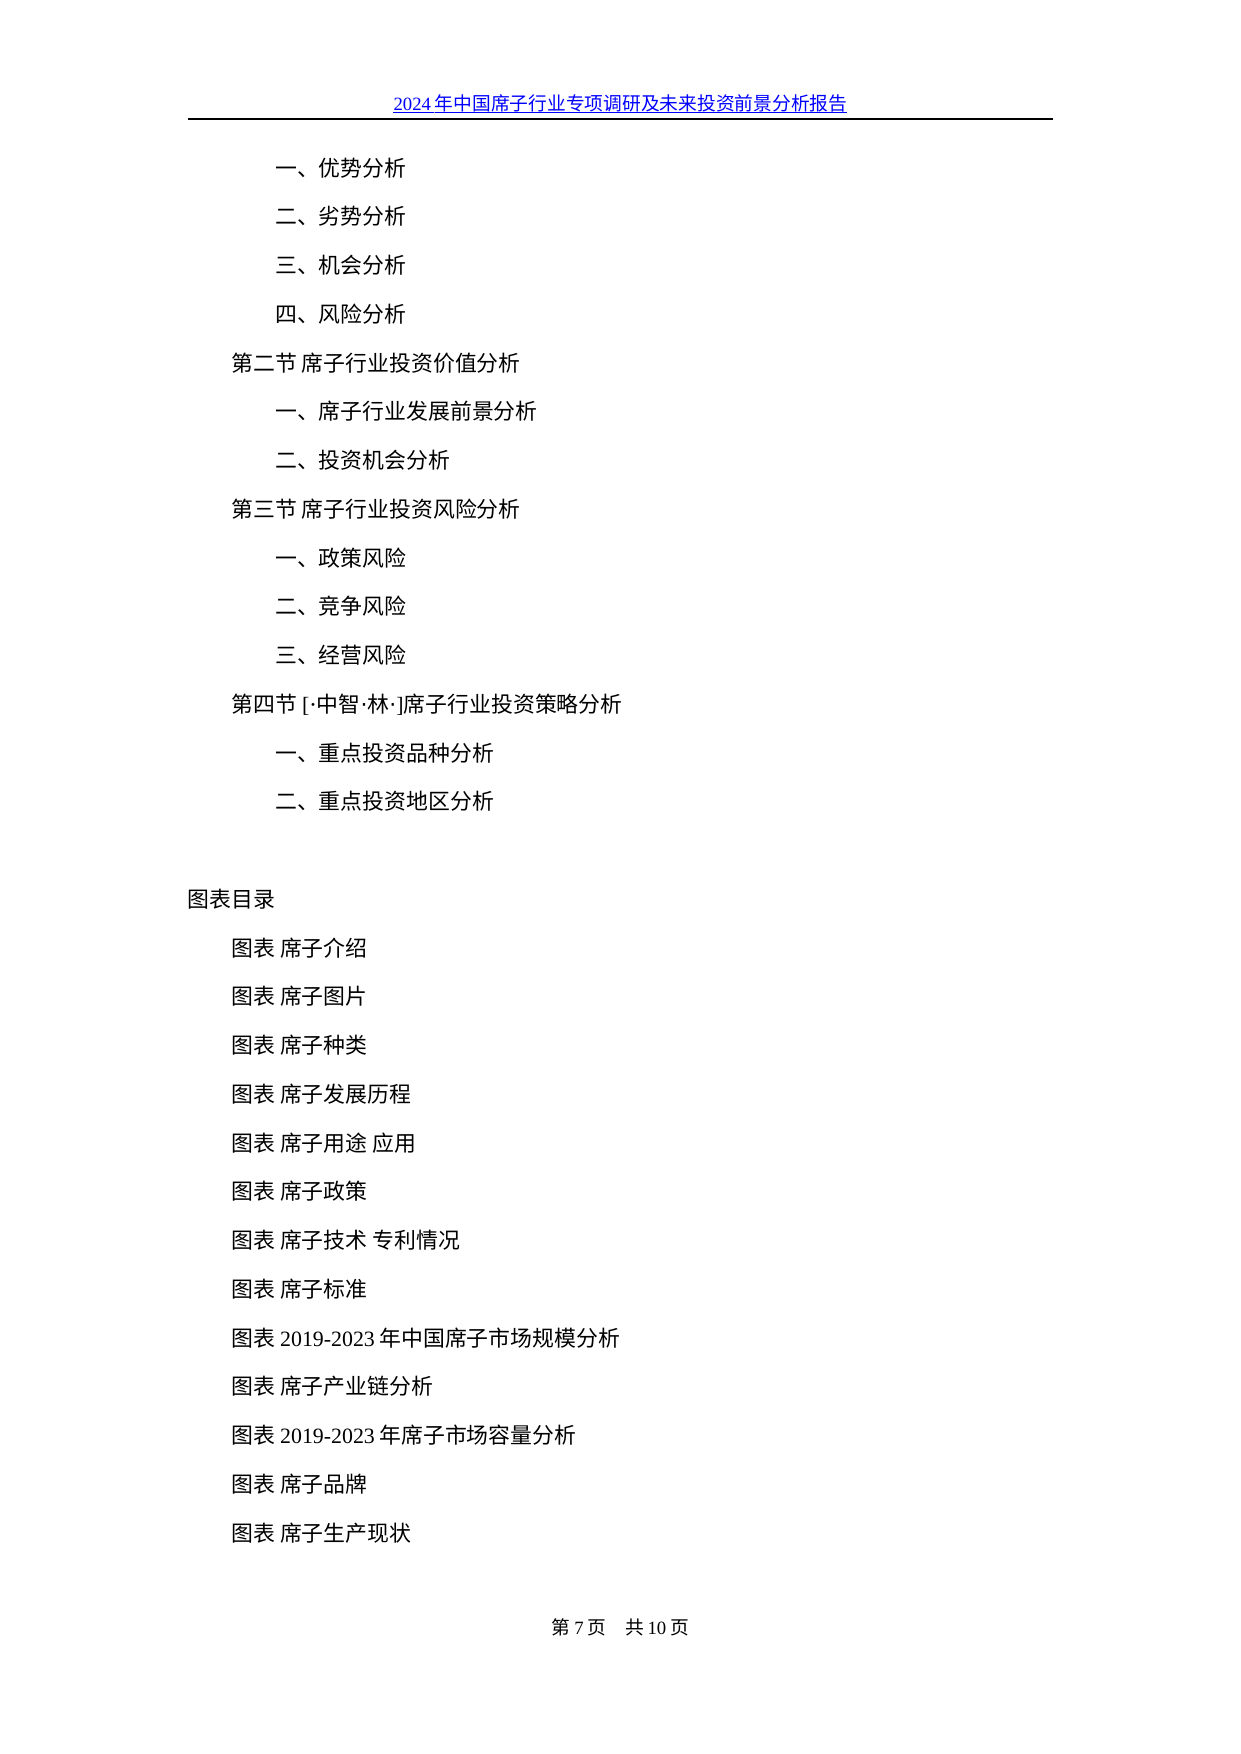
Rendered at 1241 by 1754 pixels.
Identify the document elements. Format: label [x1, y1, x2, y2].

text [187, 150, 1053, 1548]
